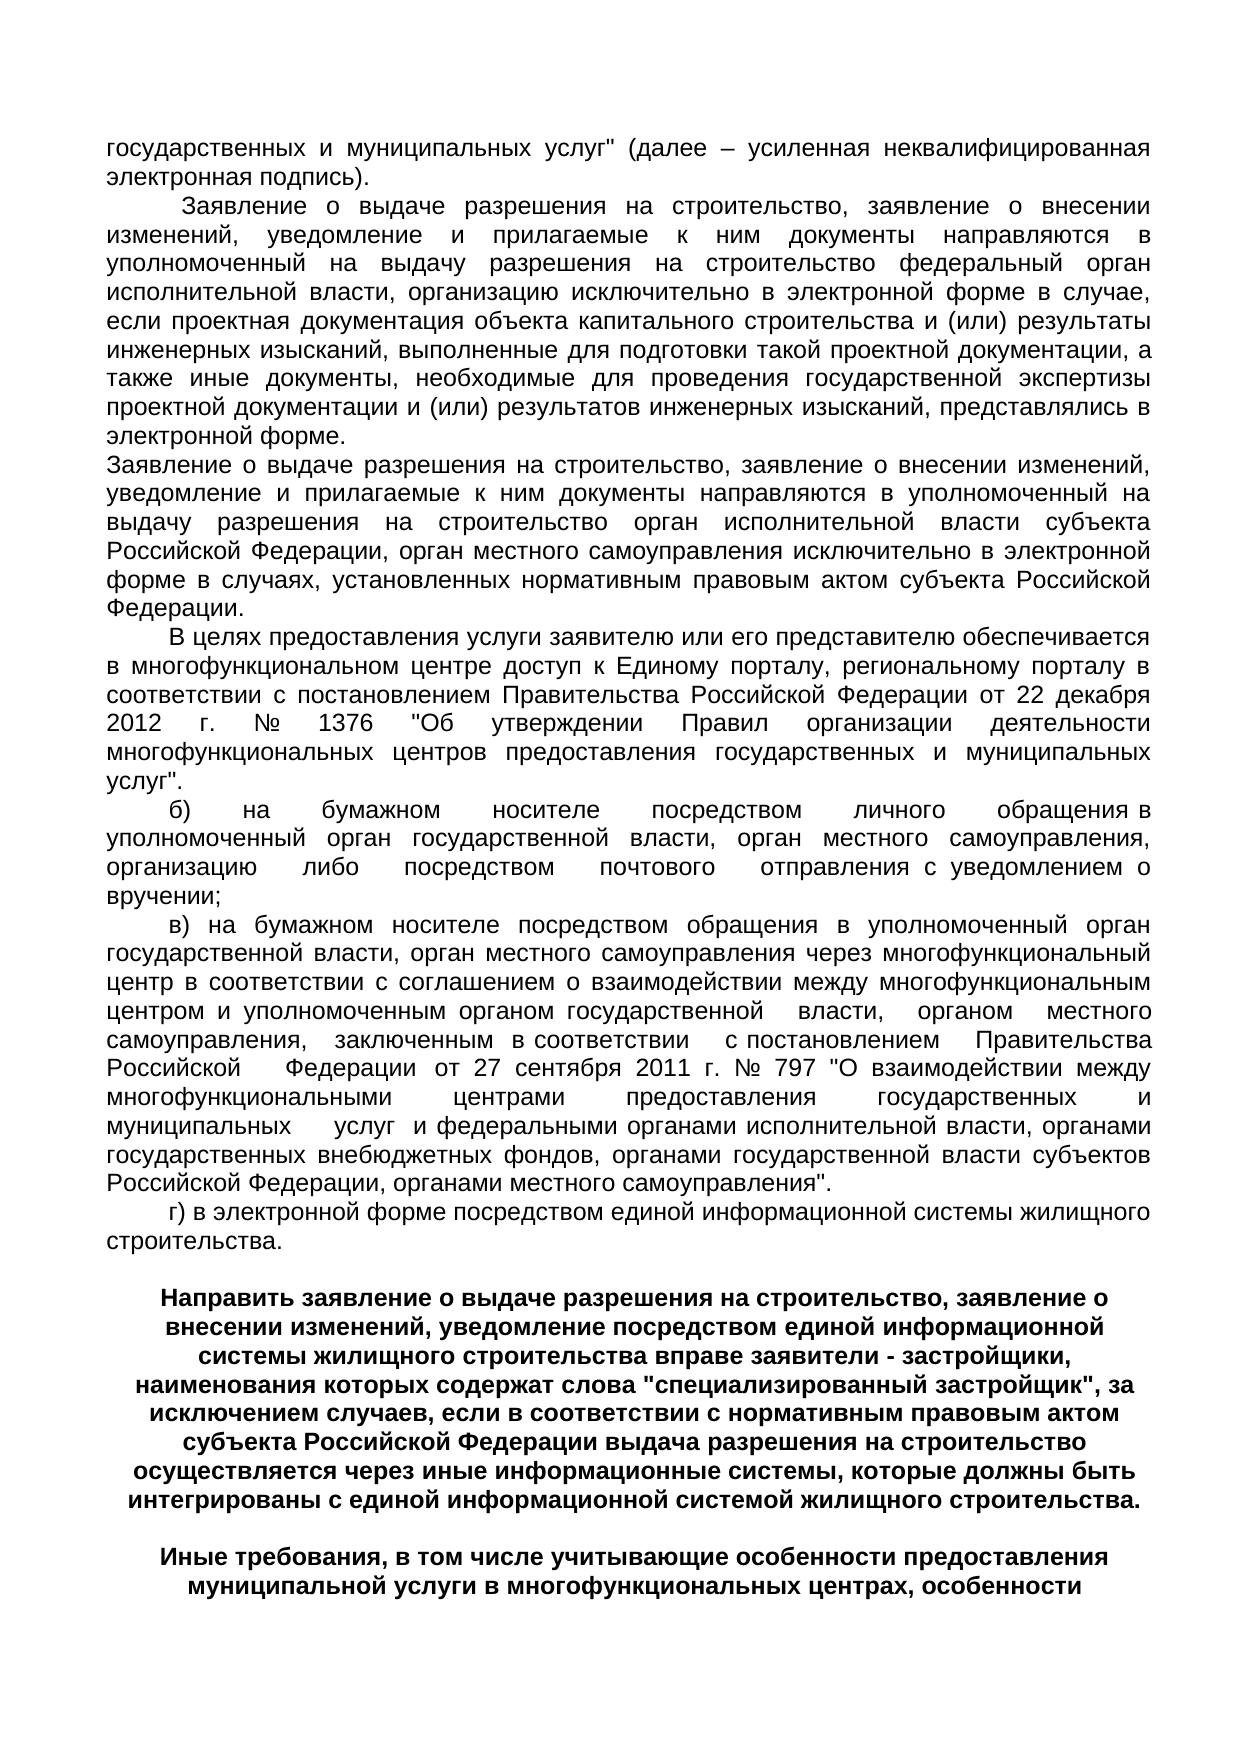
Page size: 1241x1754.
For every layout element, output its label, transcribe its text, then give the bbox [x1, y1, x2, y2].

subtitle Направить заявление о выдаче разрешения на строительство, заявление о внесении изменений, уведомление посредством единой информационной системы жилищного строительства вправе заявители - застройщики, наименования которых содержат слова "специализированный застройщик", за исключением случаев, если в соответствии с нормативным правовым актом субъекта Российской Федерации выдача разрешения на строительство осуществляется через иные информационные системы, которые должны быть интегрированы с единой информационной системой жилищного строительства. [123, 1283, 1146, 1513]
text Заявление о выдаче разрешения на строительство, заявление о внесении изменений, уведомление и прилагаемые к ним документы направляются в уполномоченный на выдачу разрешения на строительство орган исполнительной власти субъекта Российской Федерации, орган местного самоуправления исключительно в электронной форме в случаях, установленных нормативным правовым актом субъекта Российской Федерации. [106, 449, 1152, 622]
text В целях предоставления услуги заявителю или его представителю обеспечивается в многофункциональном центре доступ к Единому порталу, региональному порталу в соответствии с постановлением Правительства Российской Федерации от 22 декабря 2012 г. № 1376 "Об утверждении Правил организации деятельности многофункциональных центров предоставления государственных и муниципальных услуг". [106, 622, 1152, 794]
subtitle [123, 1542, 1146, 1599]
text в) на бумажном носителе посредством обращения в уполномоченный орган государственной власти, орган местного самоуправления через многофункциональный центр в соответствии с соглашением о взаимодействии между многофункциональным центром и уполномоченным органом государственной власти, органом местного самоуправления, заключенным в соответствии с постановлением Правительства Российской Федерации от 27 сентября 2011 г. № 797 "О взаимодействии между многофункциональными центрами предоставления государственных и муниципальных услуг и федеральными органами исполнительной власти, органами государственных внебюджетных фондов, органами государственной власти субъектов Российской Федерации, органами местного самоуправления". [106, 909, 1152, 1197]
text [106, 133, 1152, 191]
text г) в электронной форме посредством единой информационной системы жилищного строительства. [106, 1197, 1152, 1254]
text б) на бумажном носителе посредством личного обращения в уполномоченный орган государственной власти, орган местного самоуправления, организацию либо посредством почтового отправления с уведомлением о вручении; [106, 794, 1152, 909]
text Заявление о выдаче разрешения на строительство, заявление о внесении изменений, уведомление и прилагаемые к ним документы направляются в уполномоченный на выдачу разрешения на строительство федеральный орган исполнительной власти, организацию исключительно в электронной форме в случае, если проектная документация объекта капитального строительства и (или) результаты инженерных изысканий, выполненные для подготовки такой проектной документации, а также иные документы, необходимые для проведения государственной экспертизы проектной документации и (или) результатов инженерных изысканий, представлялись в электронной форме. [106, 191, 1152, 449]
